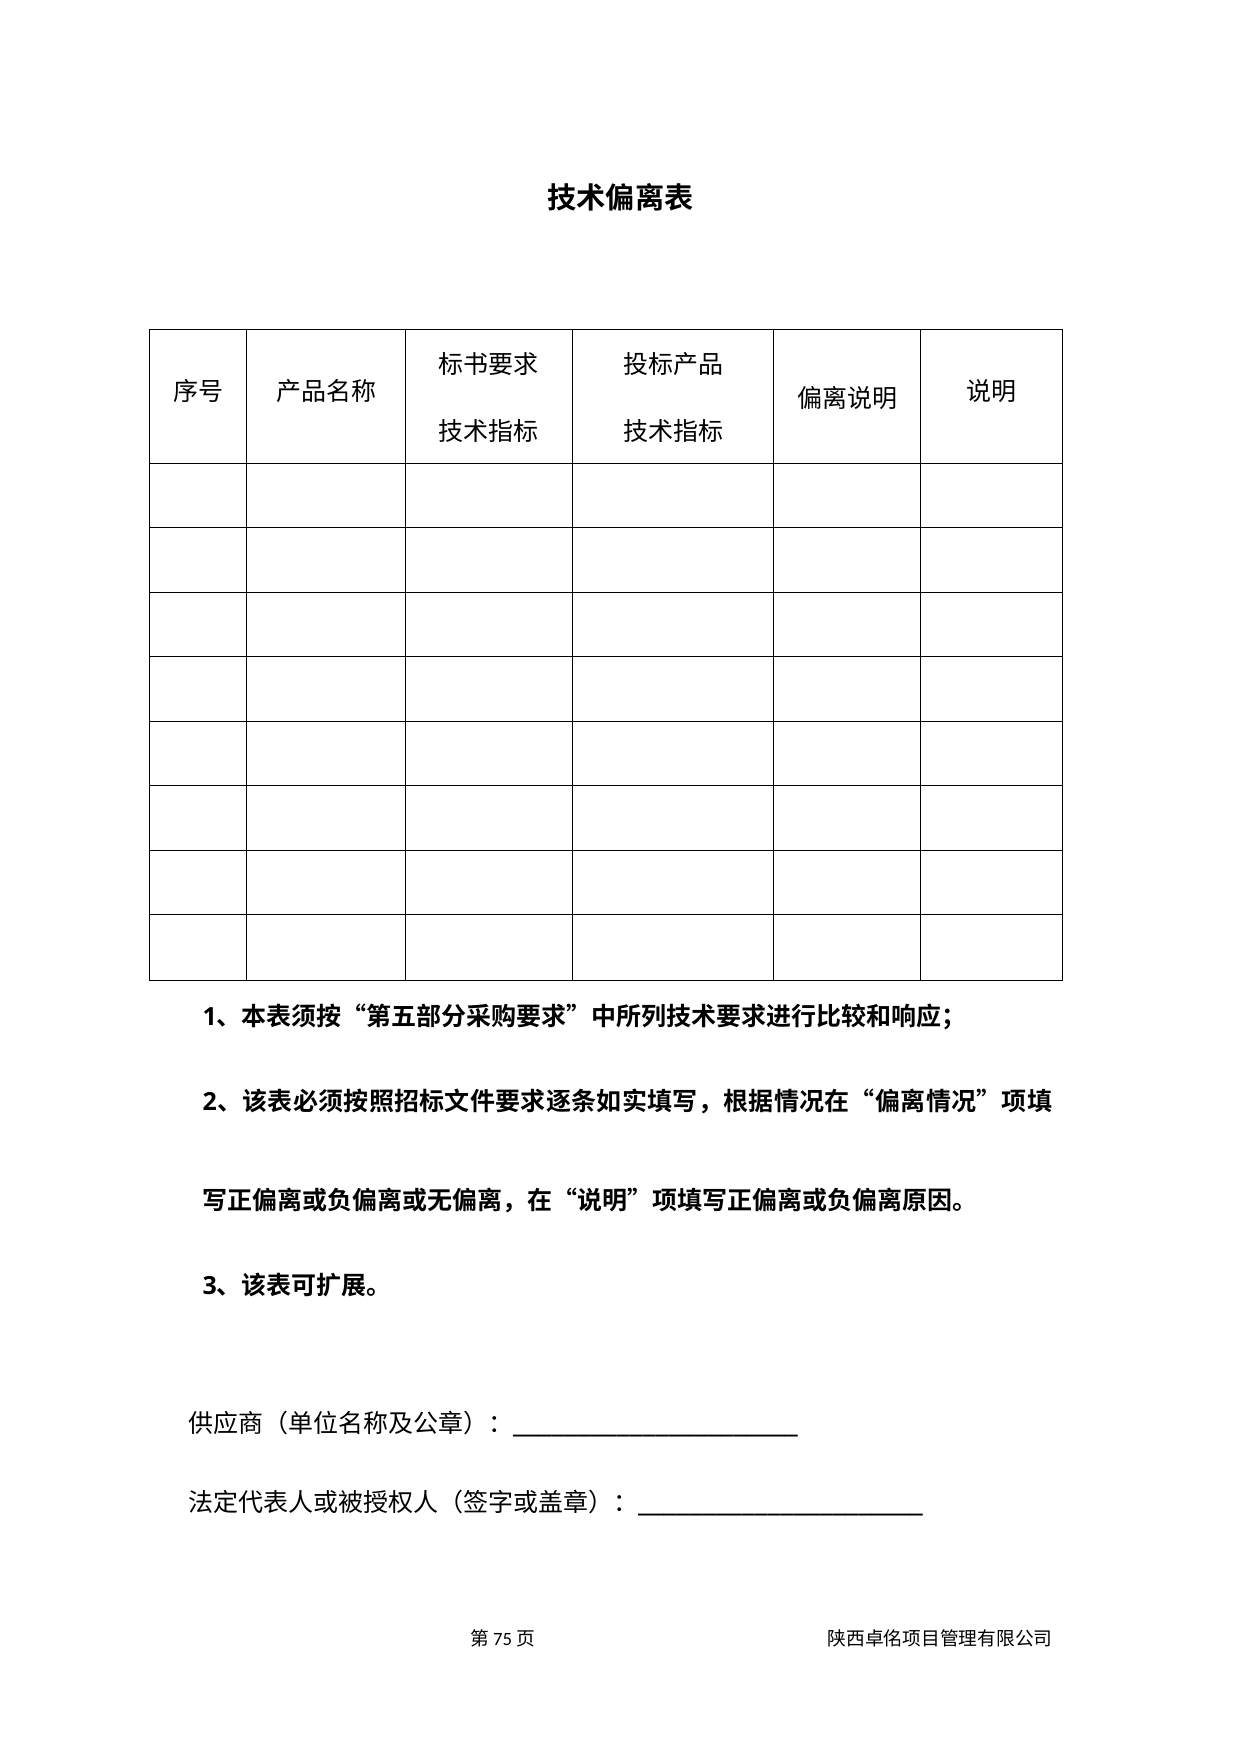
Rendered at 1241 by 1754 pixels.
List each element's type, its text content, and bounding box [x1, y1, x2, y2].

table_cell [774, 722, 920, 785]
table_cell [247, 593, 405, 656]
table_header 序号 [150, 330, 246, 463]
text 供应商（单位名称及公章）：______________________ [188, 1401, 1052, 1441]
table_cell [150, 722, 246, 785]
table_cell [247, 915, 405, 980]
table_cell [573, 915, 773, 980]
table_cell [573, 528, 773, 592]
table_cell [406, 657, 572, 721]
text 技术偏离表 [188, 162, 1052, 229]
table_cell [573, 464, 773, 527]
table_cell [573, 851, 773, 914]
table_cell [247, 528, 405, 592]
table_cell [774, 464, 920, 527]
table_cell [247, 657, 405, 721]
table_cell [247, 464, 405, 527]
table_cell [774, 786, 920, 849]
table_cell [406, 915, 572, 980]
table_cell [921, 528, 1062, 592]
table_cell [150, 464, 246, 527]
table_cell [150, 528, 246, 592]
text 2、该表必须按照招标文件要求逐条如实填写，根据情况在“偏离情况”项填写正偏离或负偏离或无偏离，在“说明”项填写正偏离或负偏离原因。 [202, 1066, 1052, 1232]
table_cell [150, 786, 246, 849]
table_cell [406, 786, 572, 849]
table_cell [921, 915, 1062, 980]
table_cell [921, 786, 1062, 849]
table_header 偏离说明 [774, 330, 920, 463]
text 1、本表须按“第五部分采购要求”中所列技术要求进行比较和响应； [202, 981, 1052, 1048]
table_cell [406, 593, 572, 656]
table_cell [406, 851, 572, 914]
table_header 投标产品 技术指标 [573, 330, 773, 463]
table_cell [573, 593, 773, 656]
table_cell [774, 593, 920, 656]
table_cell [406, 528, 572, 592]
table_cell [150, 593, 246, 656]
table_cell [921, 464, 1062, 527]
table_header 说明 [921, 330, 1062, 463]
table_cell [921, 851, 1062, 914]
table_cell [247, 722, 405, 785]
text 3、该表可扩展。 [202, 1250, 1052, 1317]
table_cell [774, 528, 920, 592]
table_cell [247, 851, 405, 914]
table_cell [774, 915, 920, 980]
table_header 标书要求 技术指标 [406, 330, 572, 463]
table_cell [406, 722, 572, 785]
table_cell [150, 915, 246, 980]
table_cell [774, 851, 920, 914]
table_cell [150, 851, 246, 914]
text 法定代表人或被授权人（签字或盖章）：______________________ [188, 1481, 1052, 1520]
table_cell [573, 786, 773, 849]
table_cell [573, 657, 773, 721]
table_cell [150, 657, 246, 721]
table_cell [774, 657, 920, 721]
table_cell [573, 722, 773, 785]
table_cell [921, 722, 1062, 785]
table_cell [247, 786, 405, 849]
table_cell [921, 657, 1062, 721]
table_cell [406, 464, 572, 527]
table_header 产品名称 [247, 330, 405, 463]
table_cell [921, 593, 1062, 656]
